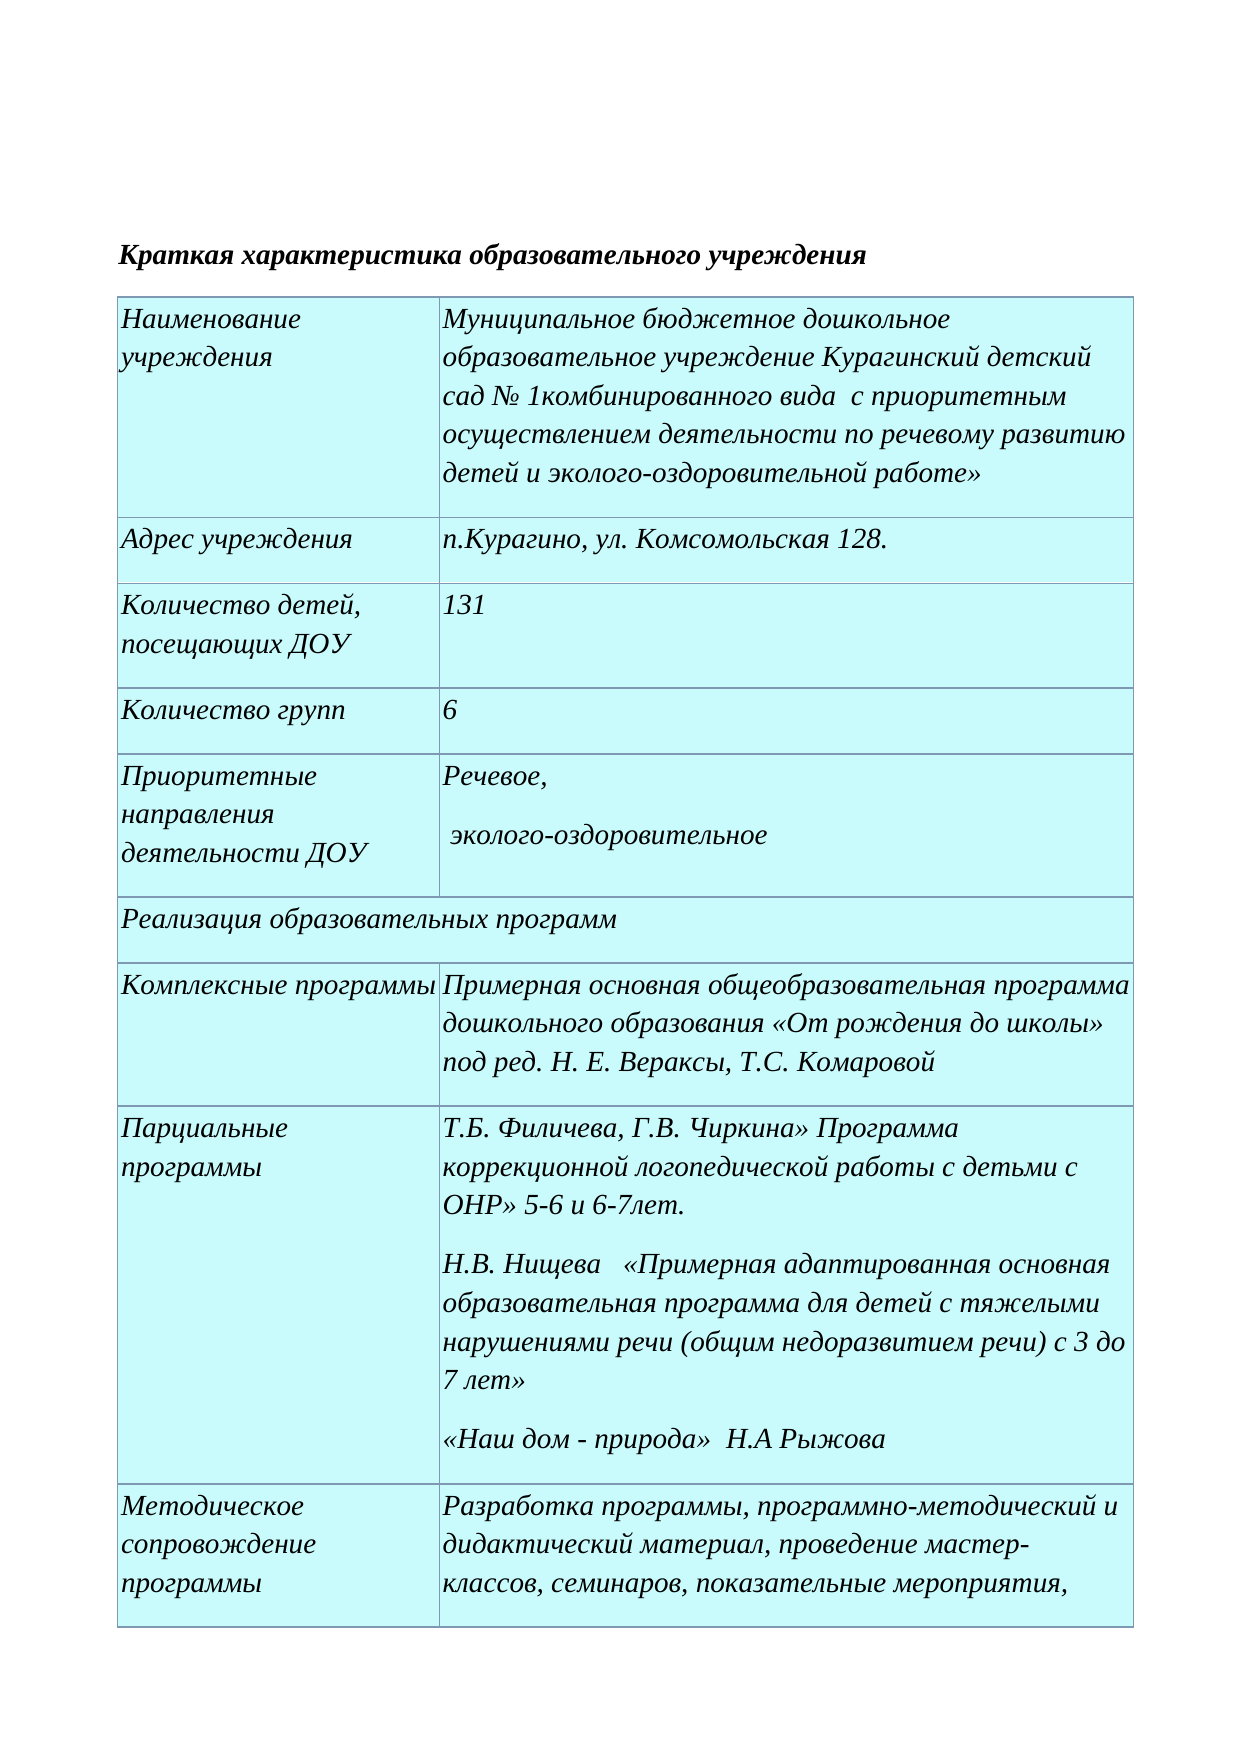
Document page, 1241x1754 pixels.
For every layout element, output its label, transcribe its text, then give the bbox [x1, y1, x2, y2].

table_cell Количество групп [118, 689, 439, 753]
table_cell Приоритетные направления деятельности ДОУ [118, 755, 439, 896]
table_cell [118, 1485, 439, 1626]
table_cell Комплексные программы [118, 964, 439, 1105]
table_header Муниципальное бюджетное дошкольное образовательное учреждение Курагинский детский сад № 1комбинированного вида с приоритетным осуществлением деятельности по речевому развитию детей и эколого-оздоровительной работе» [440, 298, 1133, 516]
table_cell Т.Б. Филичева, Г.В. Чиркина» Программа коррекционной логопедической работы с детьми с ОНР» 5-6 и 6-7лет. Н.В. Нищева «Примерная адаптированная основная образовательная программа для детей с тяжелыми нарушениями речи (общим недоразвитием речи) с 3 до 7 лет» «Наш дом - природа» Н.А Рыжова [440, 1107, 1133, 1483]
table_cell Адрес учреждения [118, 518, 439, 582]
table_cell Парциальные программы [118, 1107, 439, 1483]
table_cell Речевое, эколого-оздоровительное [440, 755, 1133, 896]
table_cell Реализация образовательных программ [118, 898, 1133, 962]
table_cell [440, 1485, 1133, 1626]
table_cell 131 [440, 584, 1133, 687]
table_cell 6 [440, 689, 1133, 753]
table_header Наименование учреждения [118, 298, 439, 516]
table_cell Количество детей, посещающих ДОУ [118, 584, 439, 687]
table_cell Примерная основная общеобразовательная программа дошкольного образования «От рождения до школы» под ред. Н. Е. Вераксы, Т.С. Комаровой [440, 964, 1133, 1105]
text Краткая характеристика образовательного учреждения [118, 237, 1122, 270]
table_cell п.Курагино, ул. Комсомольская 128. [440, 518, 1133, 582]
